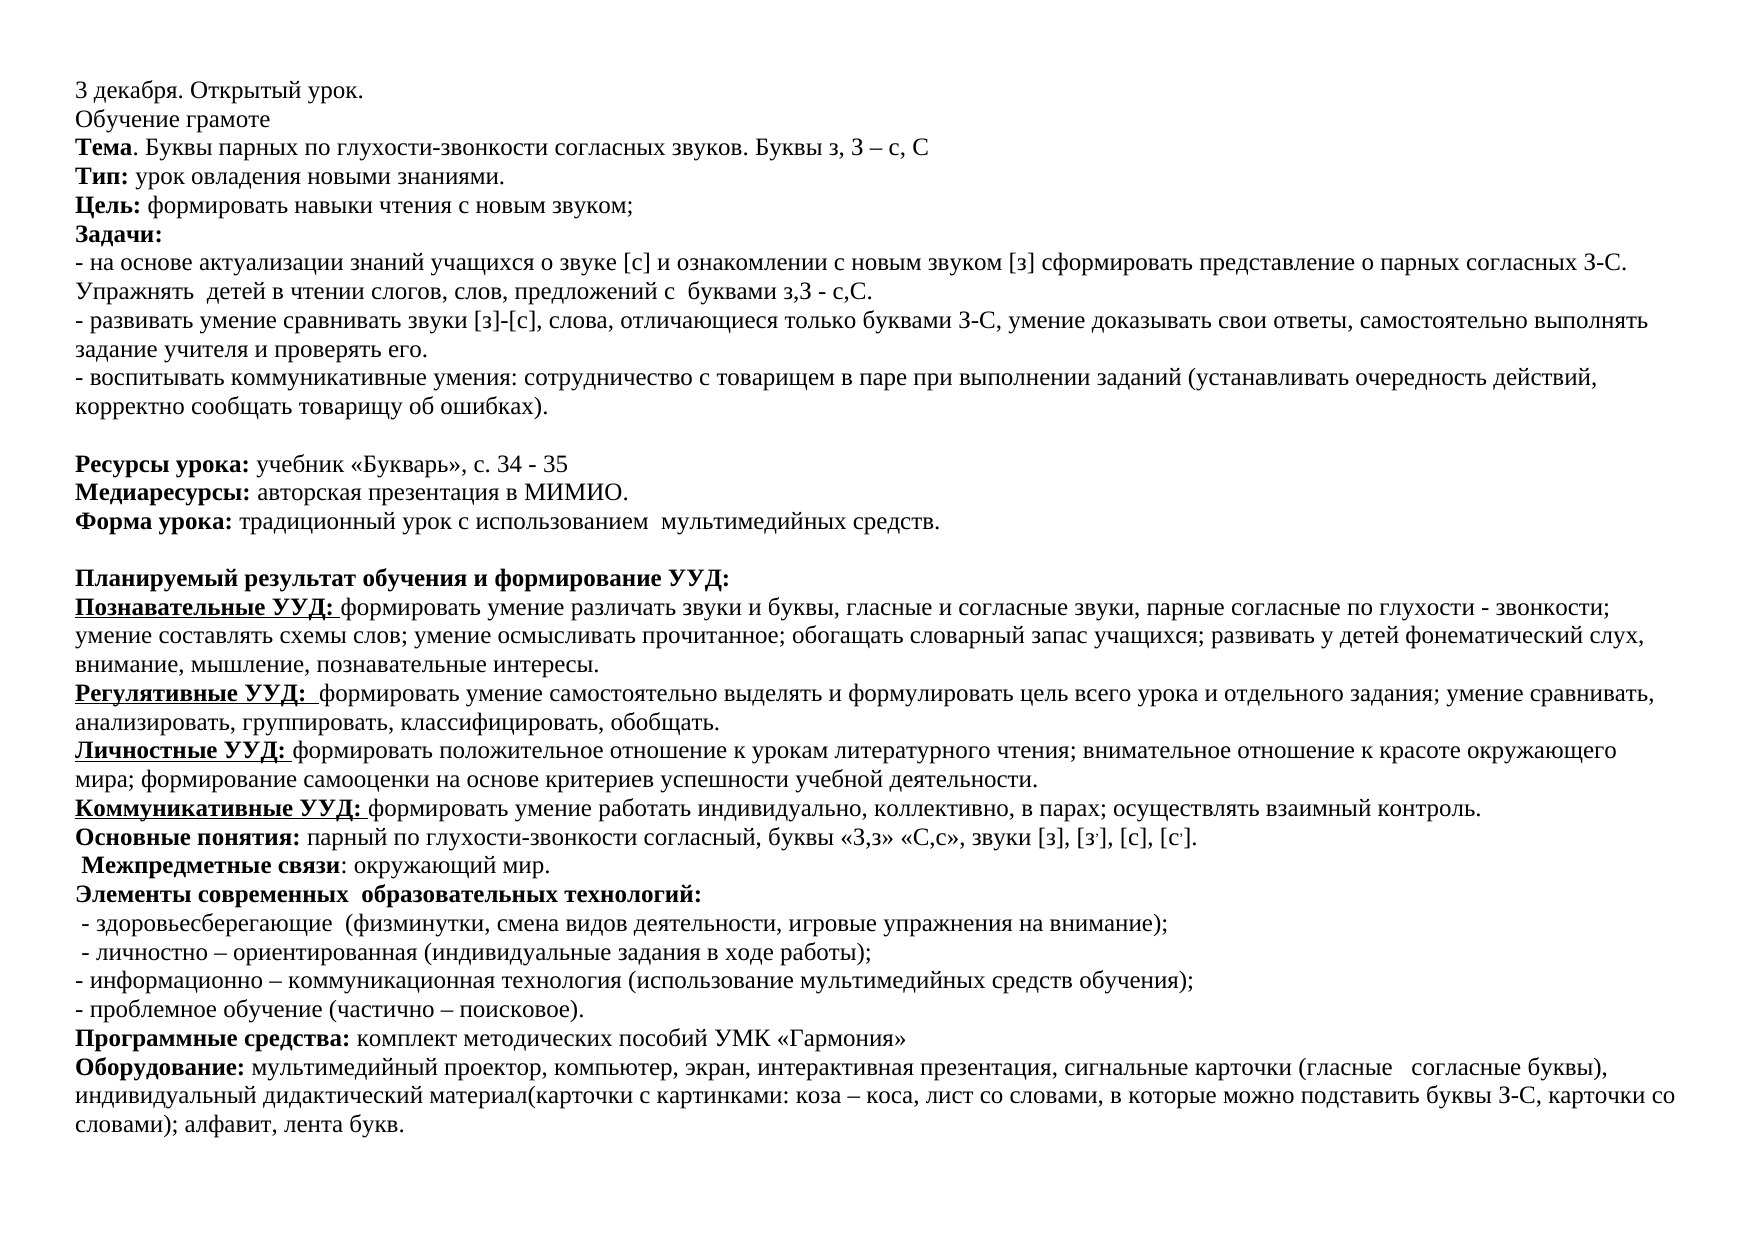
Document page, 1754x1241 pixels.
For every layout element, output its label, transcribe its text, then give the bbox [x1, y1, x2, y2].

text - развивать умение сравнивать звуки [з]-[с], слова, отличающиеся только буквами З-С, умение доказывать свои ответы, самостоятельно выполнять задание учителя и проверять его. [75, 305, 1679, 362]
text Межпредметные связи: окружающий мир. [75, 851, 1679, 879]
text Ресурсы урока: учебник «Букварь», с. 34 - 35 [75, 449, 1679, 477]
text - личностно – ориентированная (индивидуальные задания в ходе работы); [75, 937, 1679, 966]
text Тип: урок овладения новыми знаниями. [75, 161, 1679, 190]
text - информационно – коммуникационная технология (использование мультимедийных средств обучения); [75, 966, 1679, 994]
text Цель: формировать навыки чтения с новым звуком; [75, 190, 1679, 219]
text Планируемый результат обучения и формирование УУД: [75, 563, 1679, 592]
text Задачи: [75, 219, 1679, 247]
text 3 декабря. Открытый урок. [75, 75, 1679, 104]
text - здоровьесберегающие (физминутки, смена видов деятельности, игровые упражнения на внимание); [75, 908, 1679, 937]
text - воспитывать коммуникативные умения: сотрудничество с товарищем в паре при выполнении заданий (устанавливать очередность действий, корректно сообщать товарищу об ошибках). [75, 362, 1679, 420]
text Программные средства: комплект методических пособий УМК «Гармония» [75, 1023, 1679, 1052]
text - на основе актуализации знаний учащихся о звуке [с] и ознакомлении с новым звуком [з] сформировать представление о парных согласных З-С. Упражнять детей в чтении слогов, слов, предложений с буквами з,З - с,С. [75, 247, 1679, 305]
text Регулятивные УУД: формировать умение самостоятельно выделять и формулировать цель всего урока и отдельного задания; умение сравнивать, анализировать, группировать, классифицировать, обобщать. [75, 678, 1679, 736]
text Коммуникативные УУД: формировать умение работать индивидуально, коллективно, в парах; осуществлять взаимный контроль. [75, 793, 1679, 822]
text Оборудование: мультимедийный проектор, компьютер, экран, интерактивная презентация, сигнальные карточки (гласные согласные буквы), индивидуальный дидактический материал(карточки с картинками: коза – коса, лист со словами, в которые можно подставить буквы З-С, карточки со словами); алфавит, лента букв. [75, 1052, 1679, 1138]
text Познавательные УУД: формировать умение различать звуки и буквы, гласные и согласные звуки, парные согласные по глухости - звонкости; умение составлять схемы слов; умение осмысливать прочитанное; обогащать словарный запас учащихся; развивать у детей фонематический слух, внимание, мышление, познавательные интересы. [75, 592, 1679, 678]
text Обучение грамоте [75, 104, 1679, 132]
text Тема. Буквы парных по глухости-звонкости согласных звуков. Буквы з, З – с, С [75, 132, 1679, 161]
text Личностные УУД: формировать положительное отношение к урокам литературного чтения; внимательное отношение к красоте окружающего мира; формирование самооценки на основе критериев успешности учебной деятельности. [75, 736, 1679, 793]
text Форма урока: традиционный урок с использованием мультимедийных средств. [75, 506, 1679, 535]
text - проблемное обучение (частично – поисковое). [75, 994, 1679, 1023]
text Элементы современных образовательных технологий: [75, 879, 1679, 908]
text Медиаресурсы: авторская презентация в МИМИО. [75, 477, 1679, 506]
text Основные понятия: парный по глухости-звонкости согласный, буквы «З,з» «С,с», звуки [з], [з,], [с], [с,]. [75, 822, 1679, 851]
